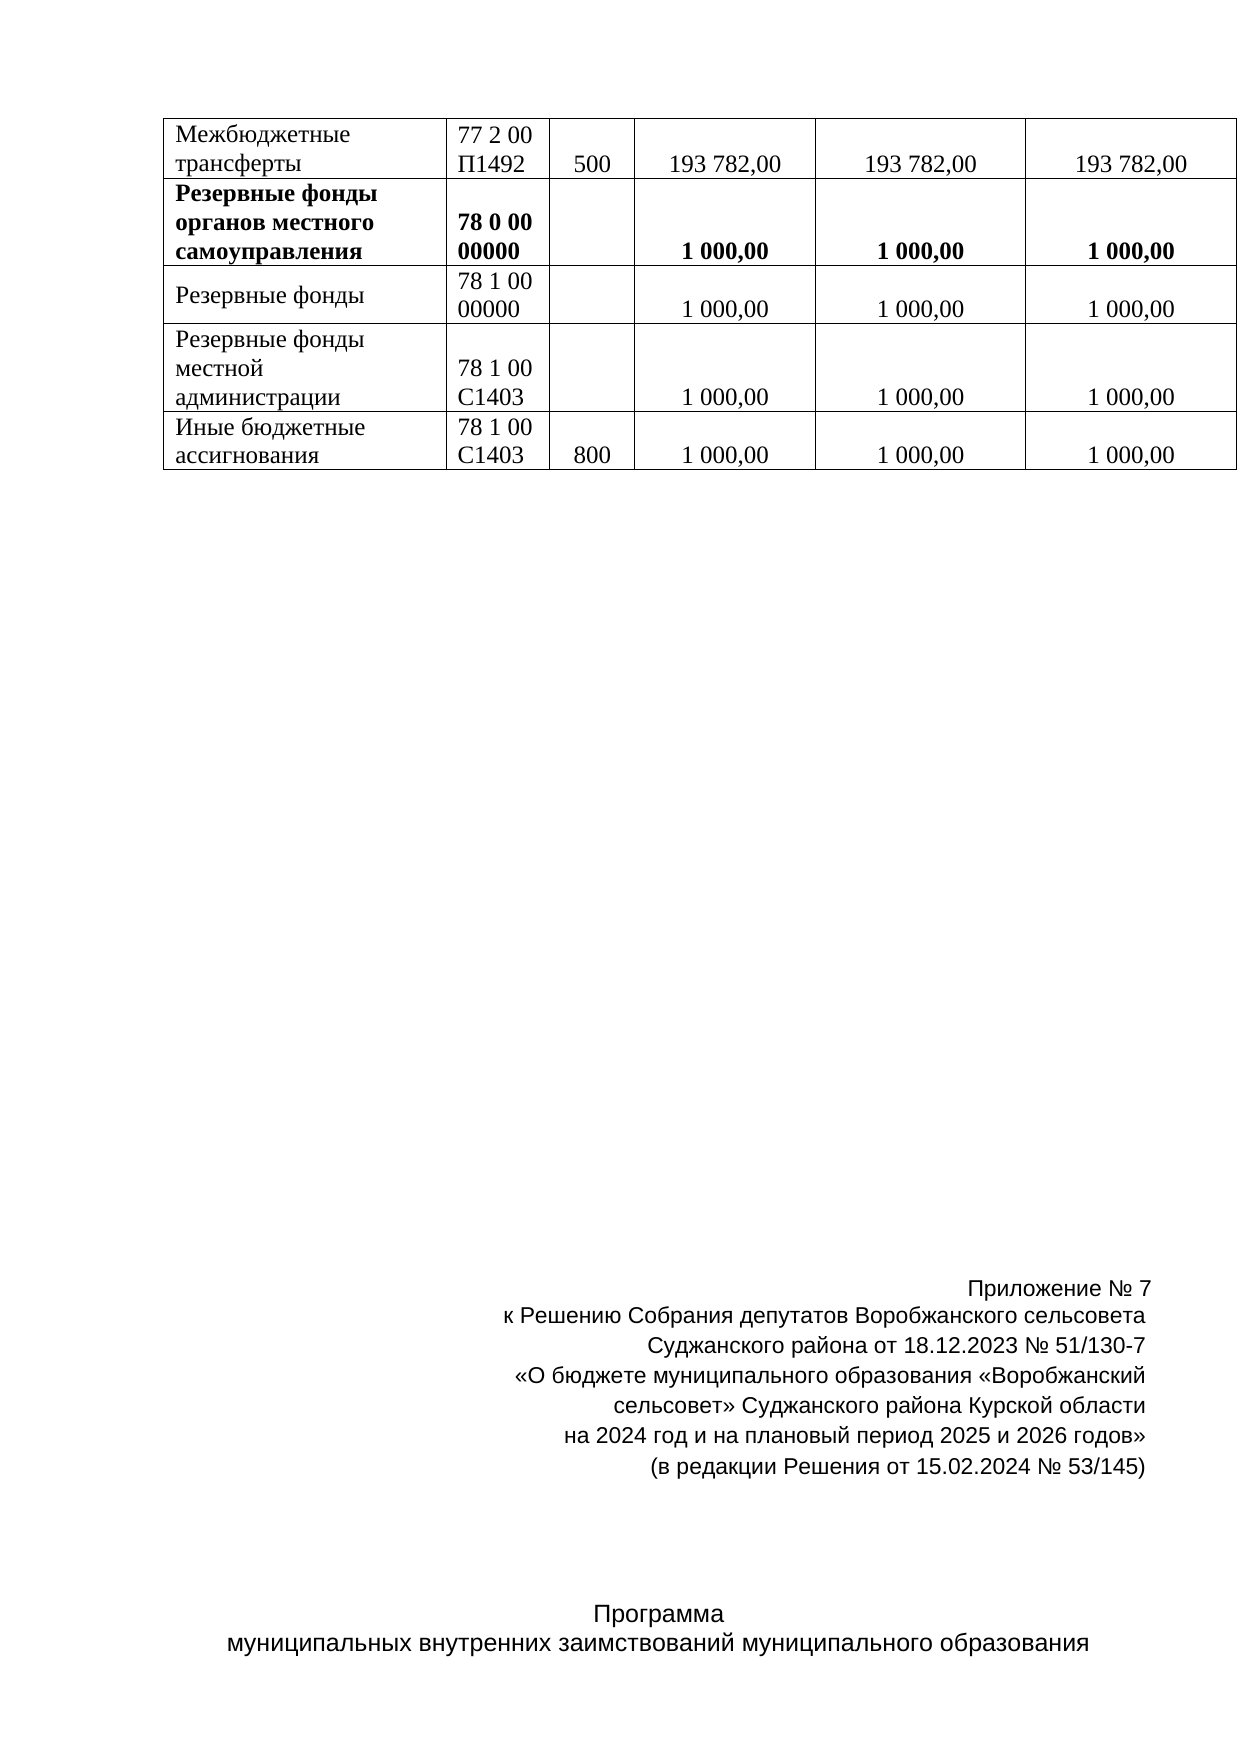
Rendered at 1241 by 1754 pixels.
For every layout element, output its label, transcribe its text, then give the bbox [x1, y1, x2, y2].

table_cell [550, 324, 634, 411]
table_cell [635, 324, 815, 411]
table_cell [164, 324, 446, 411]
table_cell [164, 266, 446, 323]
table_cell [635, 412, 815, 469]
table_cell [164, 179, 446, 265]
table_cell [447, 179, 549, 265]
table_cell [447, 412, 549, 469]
text муниципальных внутренних заимствований муниципального образования [165, 1628, 1152, 1657]
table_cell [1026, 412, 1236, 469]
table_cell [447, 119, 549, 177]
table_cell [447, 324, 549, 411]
text Приложение № 7 [165, 1275, 1152, 1302]
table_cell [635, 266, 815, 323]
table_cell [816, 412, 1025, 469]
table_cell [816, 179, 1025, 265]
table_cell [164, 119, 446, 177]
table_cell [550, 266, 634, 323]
text «О бюджете муниципального образования «Воробжанский [165, 1362, 1146, 1388]
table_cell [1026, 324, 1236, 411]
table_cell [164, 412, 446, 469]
text Суджанского района от 18.12.2023 № 51/130-7 [165, 1332, 1146, 1358]
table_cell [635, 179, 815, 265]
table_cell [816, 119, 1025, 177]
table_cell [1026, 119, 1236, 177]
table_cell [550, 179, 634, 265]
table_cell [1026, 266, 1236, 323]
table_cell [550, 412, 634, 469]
text к Решению Собрания депутатов Воробжанского сельсовета [165, 1302, 1146, 1328]
text сельсовет» Суджанского района Курской области [165, 1392, 1146, 1418]
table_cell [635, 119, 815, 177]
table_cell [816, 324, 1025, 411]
text на 2024 год и на плановый период 2025 и 2026 годов» [165, 1422, 1146, 1449]
text (в редакции Решения от 15.02.2024 № 53/145) [165, 1453, 1146, 1479]
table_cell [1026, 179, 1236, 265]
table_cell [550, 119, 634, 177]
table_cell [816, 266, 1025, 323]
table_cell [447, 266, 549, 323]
text Программа [165, 1599, 1152, 1628]
